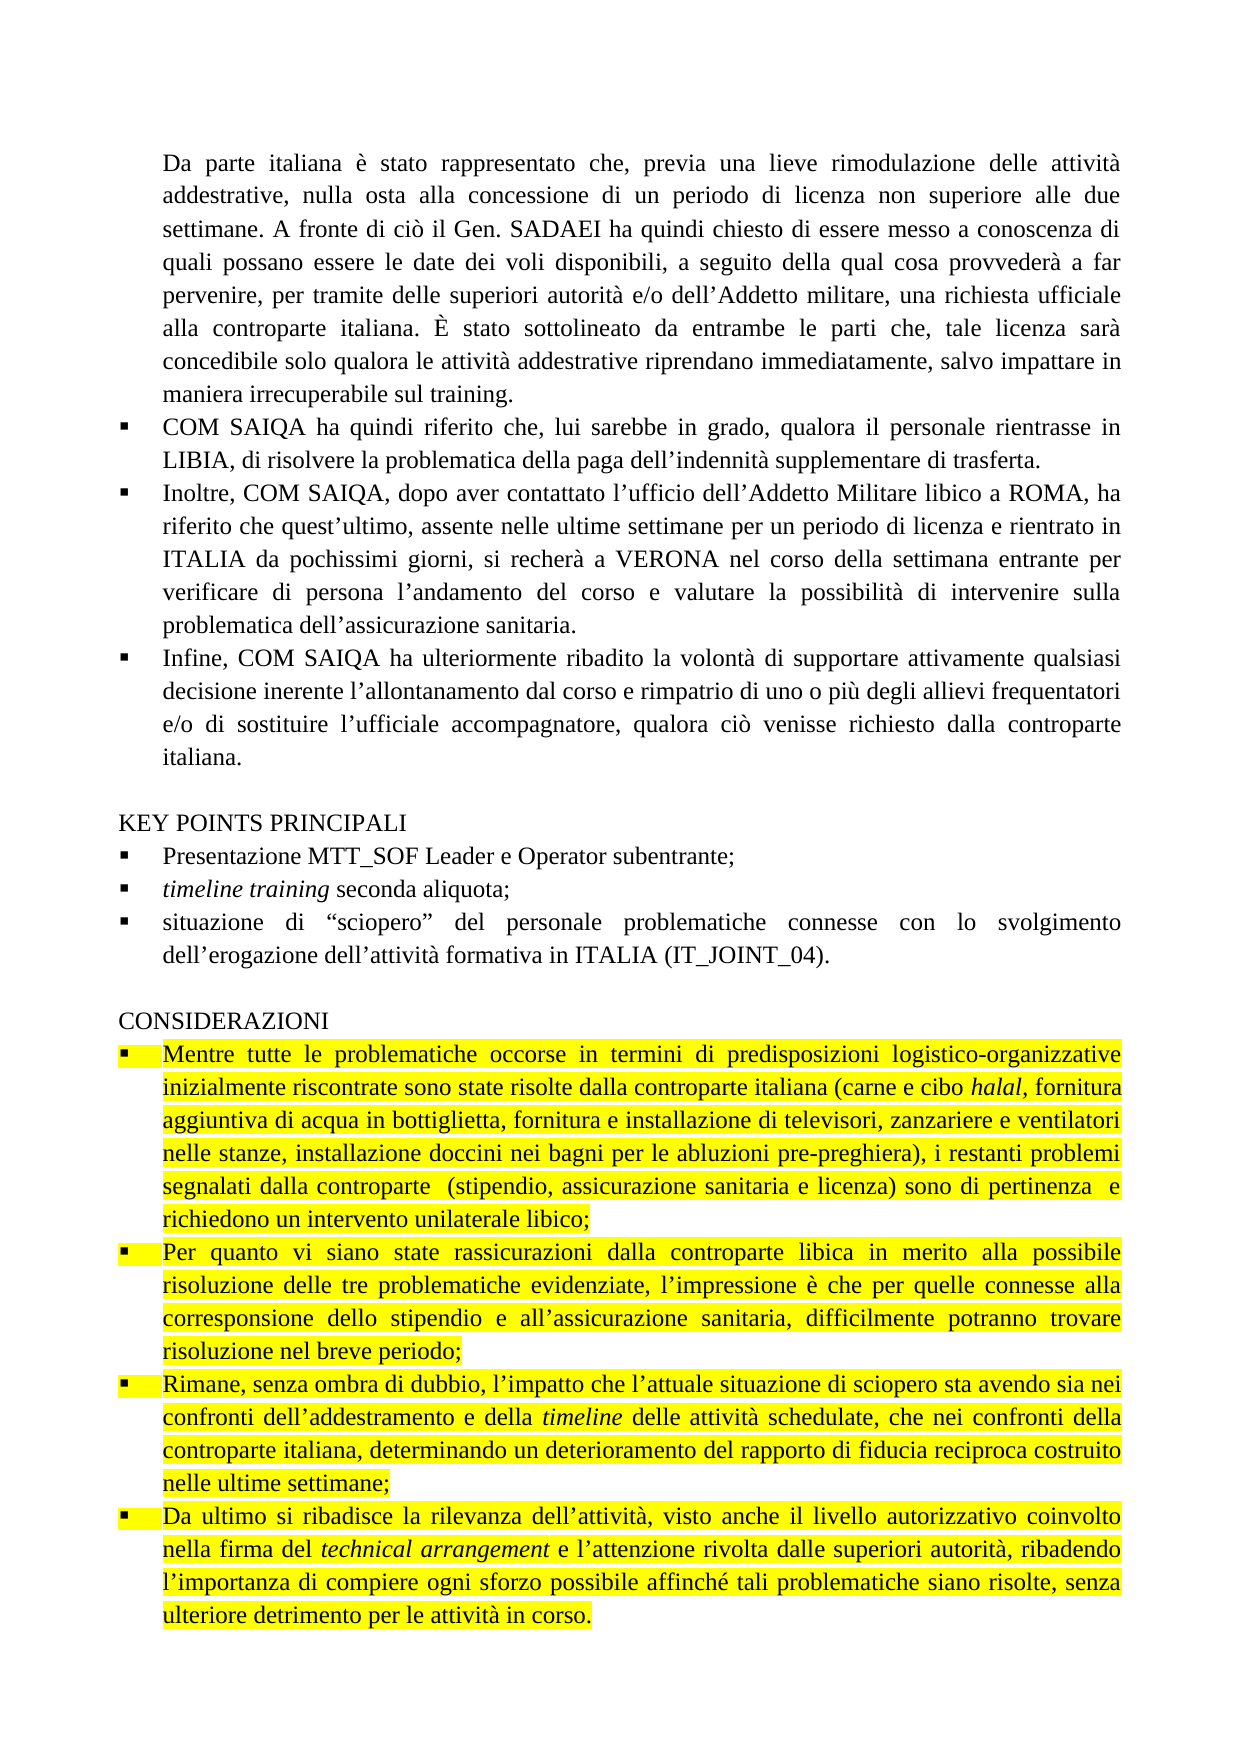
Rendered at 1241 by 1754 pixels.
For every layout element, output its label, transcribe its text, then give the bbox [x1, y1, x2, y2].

list Mentre tutte le problematiche occorse in termini di predisposizioni logistico-organizzative inizialmente riscontrate sono state risolte dalla controparte italiana (carne e cibo halal, fornitura aggiuntiva di acqua in bottiglietta, fornitura e installazione di televisori, zanzariere e ventilatori nelle stanze, installazione doccini nei bagni per le abluzioni pre-preghiera), i restanti problemi segnalati dalla controparte (stipendio, assicurazione sanitaria e licenza) sono di pertinenza e richiedono un intervento unilaterale libico; [118, 1039, 1122, 1233]
list Inoltre, COM SAIQA, dopo aver contattato l’ufficio dell’Addetto Militare libico a ROMA, ha riferito che quest’ultimo, assente nelle ultime settimane per un periodo di licenza e rientrato in ITALIA da pochissimi giorni, si recherà a VERONA nel corso della settimana entrante per verificare di persona l’andamento del corso e valutare la possibilità di intervenire sulla problematica dell’assicurazione sanitaria. [118, 478, 1122, 639]
list COM SAIQA ha quindi riferito che, lui sarebbe in grado, qualora il personale rientrasse in LIBIA, di risolvere la problematica della paga dell’indennità supplementare di trasferta. [118, 412, 1122, 473]
text KEY POINTS PRINCIPALI [118, 808, 1122, 837]
list Presentazione MTT_SOF Leader e Operator subentrante; [118, 841, 1122, 870]
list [118, 148, 1122, 407]
list Per quanto vi siano state rassicurazioni dalla controparte libica in merito alla possibile risoluzione delle tre problematiche evidenziate, l’impressione è che per quelle connesse alla corresponsione dello stipendio e all’assicurazione sanitaria, difficilmente potranno trovare risoluzione nel breve periodo; [118, 1237, 1122, 1365]
list Infine, COM SAIQA ha ulteriormente ribadito la volontà di supportare attivamente qualsiasi decisione inerente l’allontanamento dal corso e rimpatrio di uno o più degli allievi frequentatori e/o di sostituire l’ufficiale accompagnatore, qualora ciò venisse richiesto dalla controparte italiana. [118, 643, 1122, 771]
list Rimane, senza ombra di dubbio, l’impatto che l’attuale situazione di sciopero sta avendo sia nei confronti dell’addestramento e della timeline delle attività schedulate, che nei confronti della controparte italiana, determinando un deterioramento del rapporto di fiducia reciproca costruito nelle ultime settimane; [118, 1369, 1122, 1497]
list situazione di “sciopero” del personale problematiche connesse con lo svolgimento dell’erogazione dell’attività formativa in ITALIA (IT_JOINT_04). [118, 907, 1122, 969]
text CONSIDERAZIONI [118, 1006, 1122, 1035]
list Da ultimo si ribadisce la rilevanza dell’attività, visto anche il livello autorizzativo coinvolto nella firma del technical arrangement e l’attenzione rivolta dalle superiori autorità, ribadendo l’importanza di compiere ogni sforzo possibile affinché tali problematiche siano risolte, senza ulteriore detrimento per le attività in corso. [118, 1501, 1122, 1629]
list timeline training seconda aliquota; [118, 874, 1122, 903]
